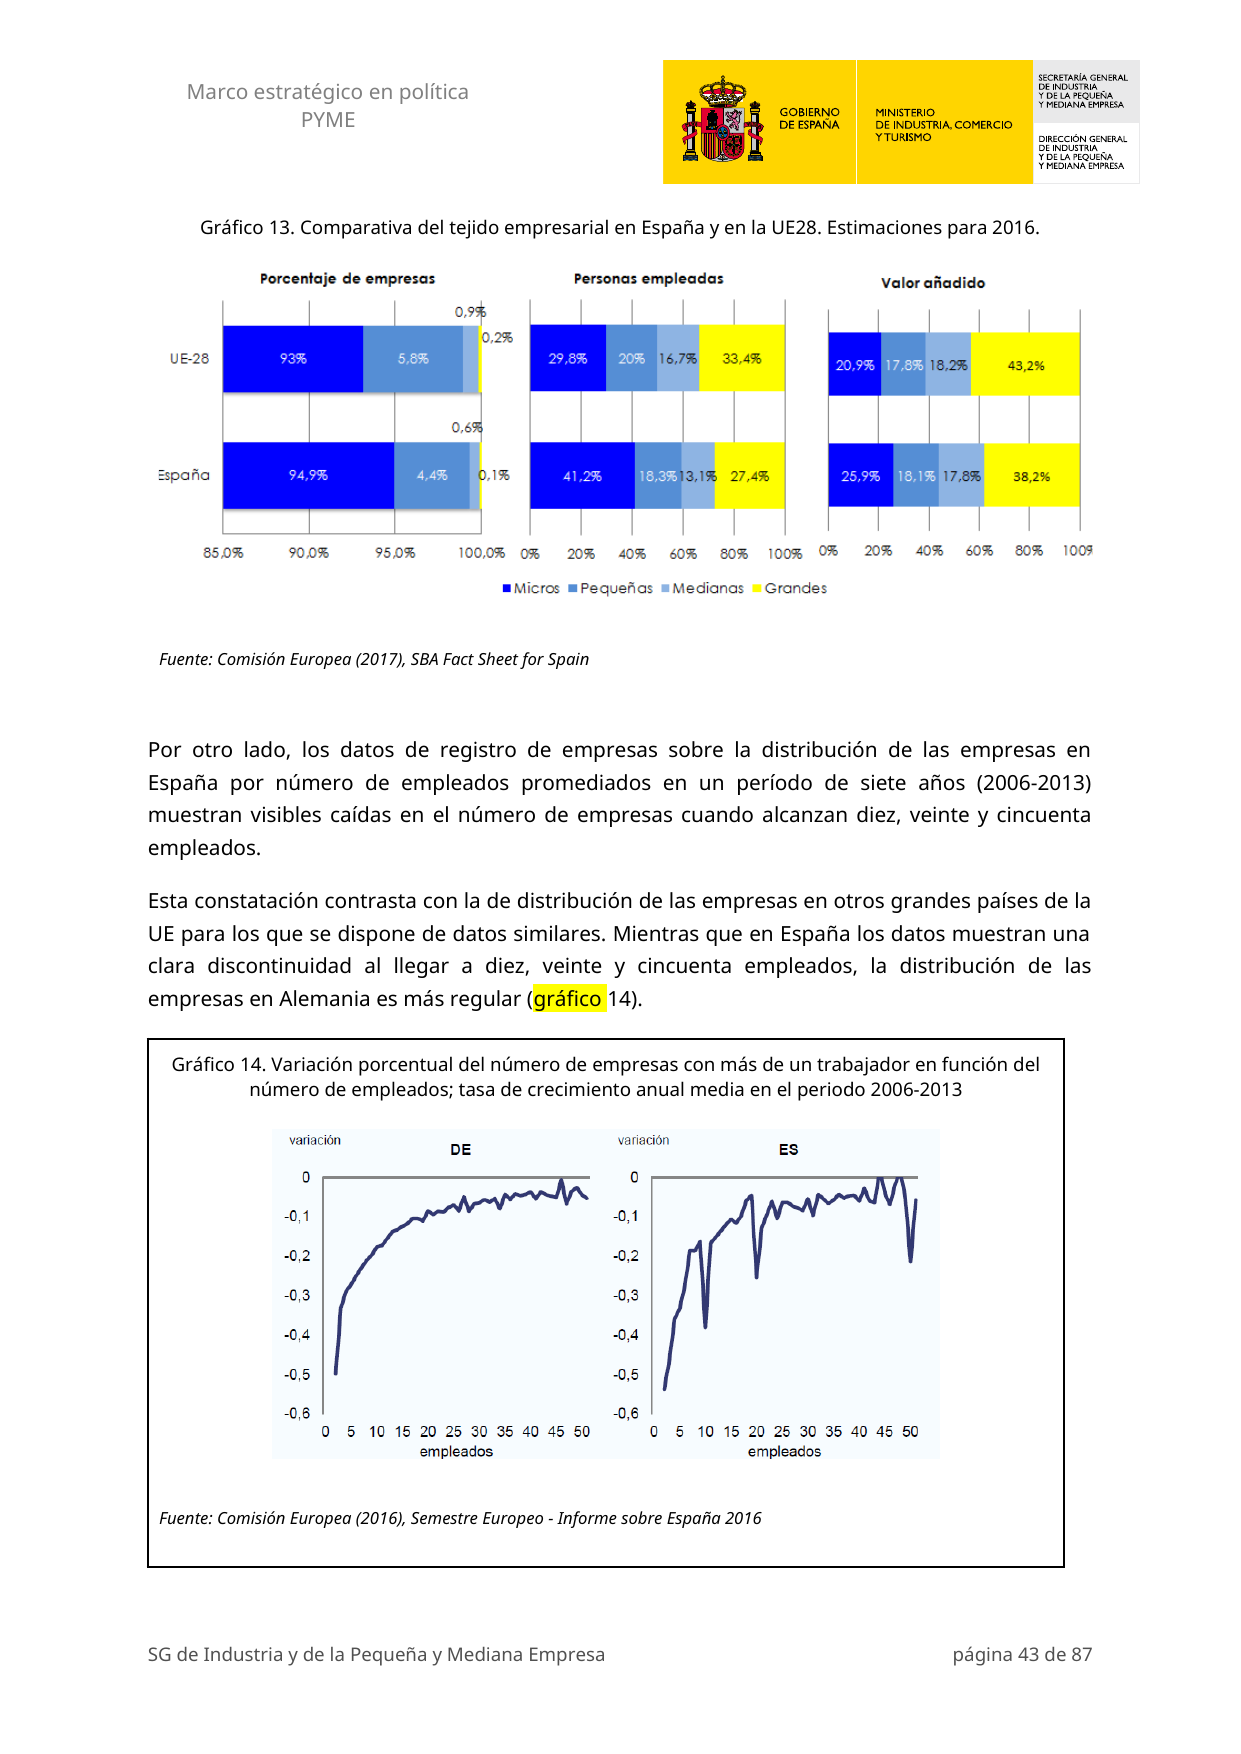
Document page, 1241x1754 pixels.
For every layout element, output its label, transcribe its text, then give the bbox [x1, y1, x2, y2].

table_cell Fuente: Comisión Europea (2016), Semestre Europeo - Informe sobre España 2016 [149, 1495, 1063, 1566]
text Esta constatación contrasta con la de distribución de las empresas en otros grandes países de la UE para los que se dispone de datos similares. Mientras que en España los datos muestran una clara discontinuidad al llegar a diez, veinte y cincuenta empleados, la distribución de las empresas en Alemania es más regular (gráfico 14). [148, 886, 1092, 1012]
table_header Gráfico 14. Variación porcentual del número de empresas con más de un trabajador en función del número de empleados; tasa de crecimiento anual media en el periodo 2006-2013 [149, 1040, 1063, 1118]
table_cell Fuente: Comisión Europea (2017), SBA Fact Sheet for Spain [148, 636, 1092, 707]
table_cell [149, 1118, 1063, 1495]
table_cell [148, 256, 1092, 636]
text Por otro lado, los datos de registro de empresas sobre la distribución de las empresas en España por número de empleados promediados en un período de siete años (2006-2013) muestran visibles caídas en el número de empresas cuando alcanzan diez, veinte y cincuenta empleados. [148, 735, 1092, 861]
picture [158, 267, 1093, 601]
picture [272, 1129, 940, 1459]
table_header Gráfico 13. Comparativa del tejido empresarial en España y en la UE28. Estimaciones para 2016. [148, 203, 1092, 256]
